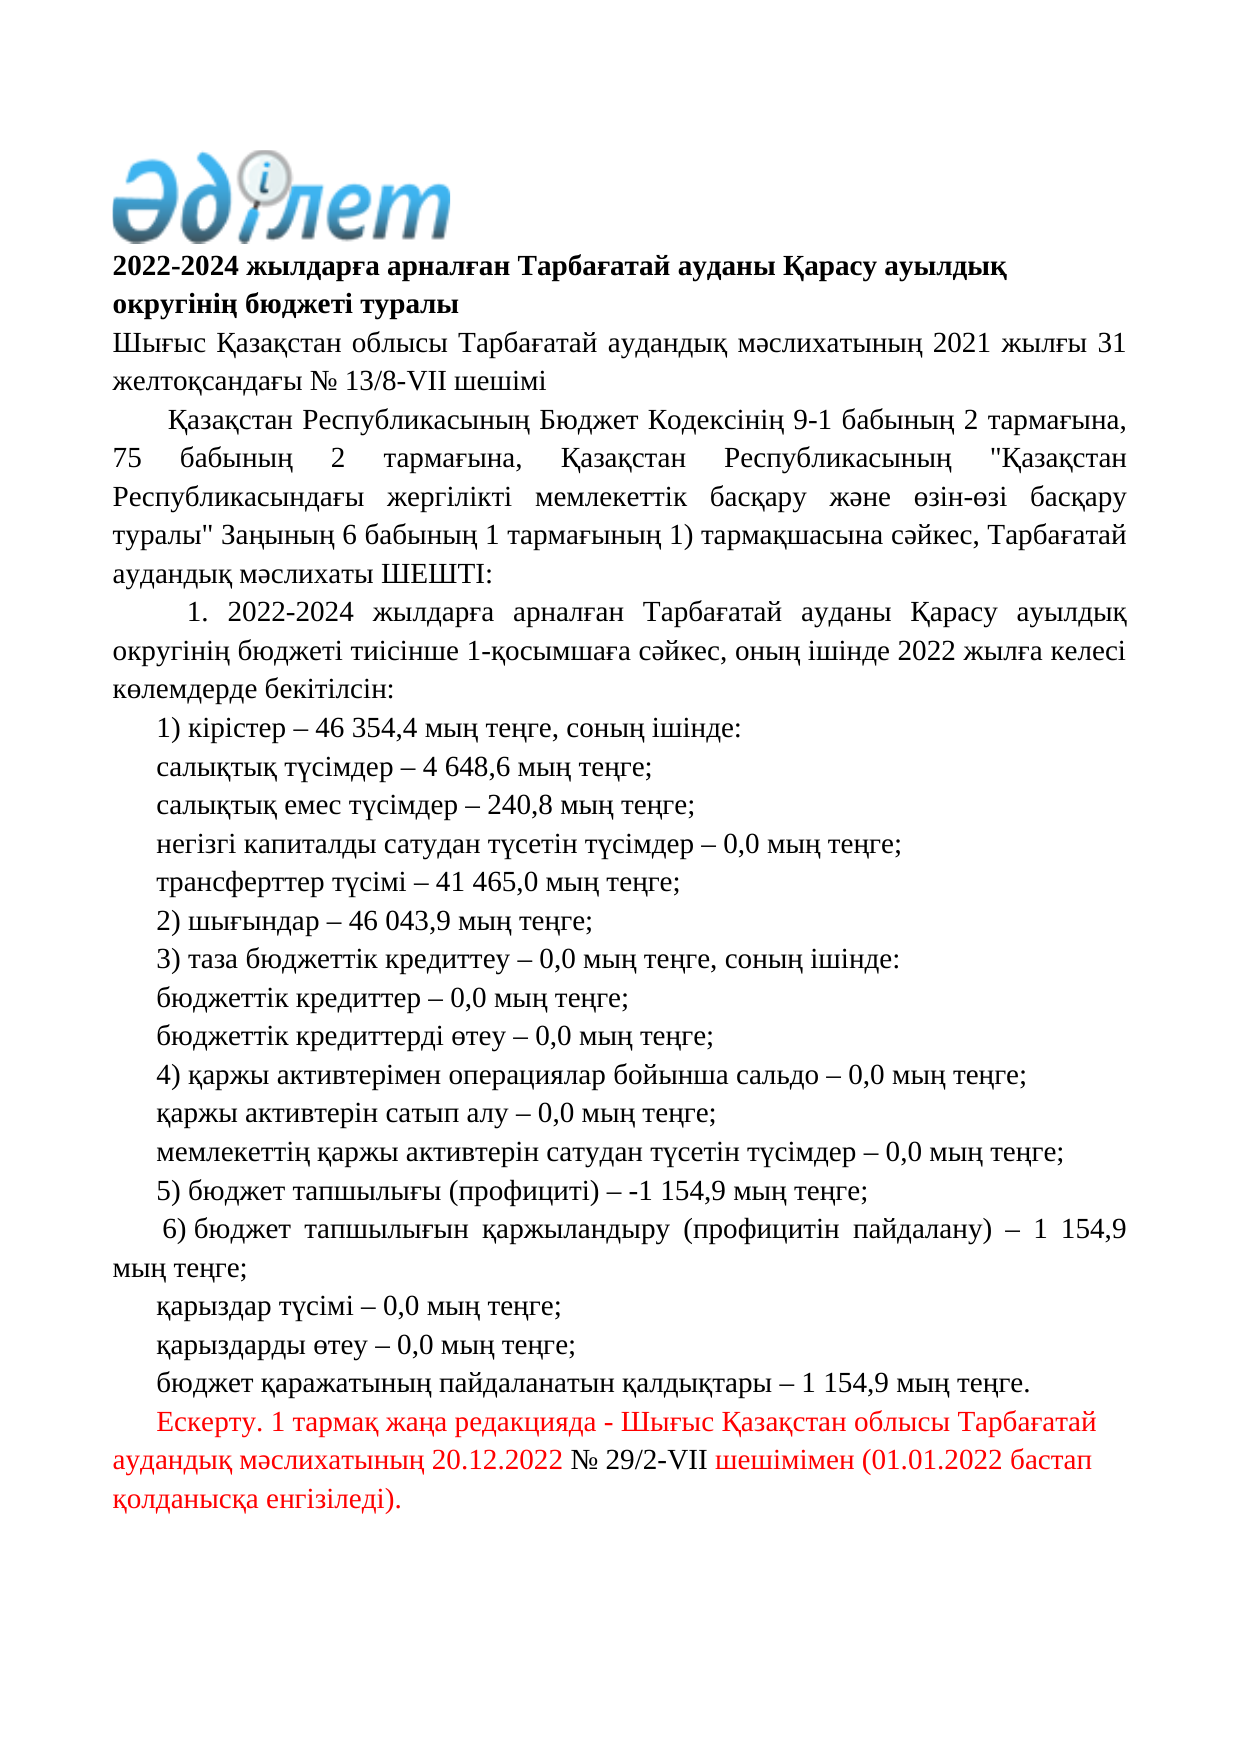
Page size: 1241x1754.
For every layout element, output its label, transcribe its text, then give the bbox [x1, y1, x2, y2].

text қарыздар түсімі – 0,0 мың теңге; [112, 1288, 1128, 1322]
text қаржы активтерін сатып алу – 0,0 мың теңге; [112, 1096, 1128, 1129]
text 2) шығындар – 46 043,9 мың теңге; [112, 903, 1128, 936]
text қарыздарды өтеу – 0,0 мың теңге; [112, 1327, 1128, 1360]
text Қазақстан Республикасының Бюджет Кодексінің 9-1 бабының 2 тармағына, 75 бабының 2 тармағына, Қазақстан Республикасының "Қазақстан Республикасындағы жергілікті мемлекеттік басқару және өзін-өзі басқару туралы" Заңының 6 бабының 1 тармағының 1) тармақшасына сәйкес, Тарбағатай аудандық мәслихаты ШЕШТІ: [112, 402, 1128, 589]
text Шығыс Қазақстан облысы Тарбағатай аудандық мәслихатының 2021 жылғы 31 желтоқсандағы № 13/8-VII шешімі [112, 325, 1128, 397]
text Ескерту. 1 тармақ жаңа редакцияда - Шығыс Қазақстан облысы Тарбағатай аудандық мәслихатының 20.12.2022 № 29/2-VII шешімімен (01.01.2022 бастап қолданысқа енгізіледі). [112, 1404, 1128, 1545]
text 6) бюджет тапшылығын қаржыландыру (профицитін пайдалану) – 1 154,9 мың теңге; [112, 1211, 1128, 1283]
text 2022-2024 жылдарға арналған Тарбағатай ауданы Қарасу ауылдық округінің бюджеті туралы [112, 248, 1128, 320]
text бюджеттік кредиттерді өтеу – 0,0 мың теңге; [112, 1018, 1128, 1052]
text 3) таза бюджеттік кредиттеу – 0,0 мың теңге, соның ішінде: [112, 941, 1128, 975]
text бюджет қаражатының пайдаланатын қалдықтары – 1 154,9 мың теңге. [112, 1365, 1128, 1399]
text 5) бюджет тапшылығы (профициті) – -1 154,9 мың теңге; [112, 1173, 1128, 1206]
text мемлекеттің қаржы активтерін сатудан түсетін түсімдер – 0,0 мың теңге; [112, 1134, 1128, 1168]
text салықтық емес түсімдер – 240,8 мың теңге; [112, 787, 1128, 821]
text 1. 2022-2024 жылдарға арналған Тарбағатай ауданы Қарасу ауылдық округінің бюджеті тиісінше 1-қосымшаға сәйкес, оның ішінде 2022 жылға келесі көлемдерде бекітілсін: [112, 594, 1128, 705]
text салықтық түсімдер – 4 648,6 мың теңге; [112, 749, 1128, 782]
text 4) қаржы активтерімен операциялар бойынша сальдо – 0,0 мың теңге; [112, 1057, 1128, 1091]
text 1) кірістер – 46 354,4 мың теңге, соның ішінде: [112, 710, 1128, 744]
picture [112, 150, 451, 244]
text трансферттер түсімі – 41 465,0 мың теңге; [112, 864, 1128, 898]
text негізгі капиталды сатудан түсетін түсімдер – 0,0 мың теңге; [112, 826, 1128, 859]
text бюджеттік кредиттер – 0,0 мың теңге; [112, 980, 1128, 1013]
